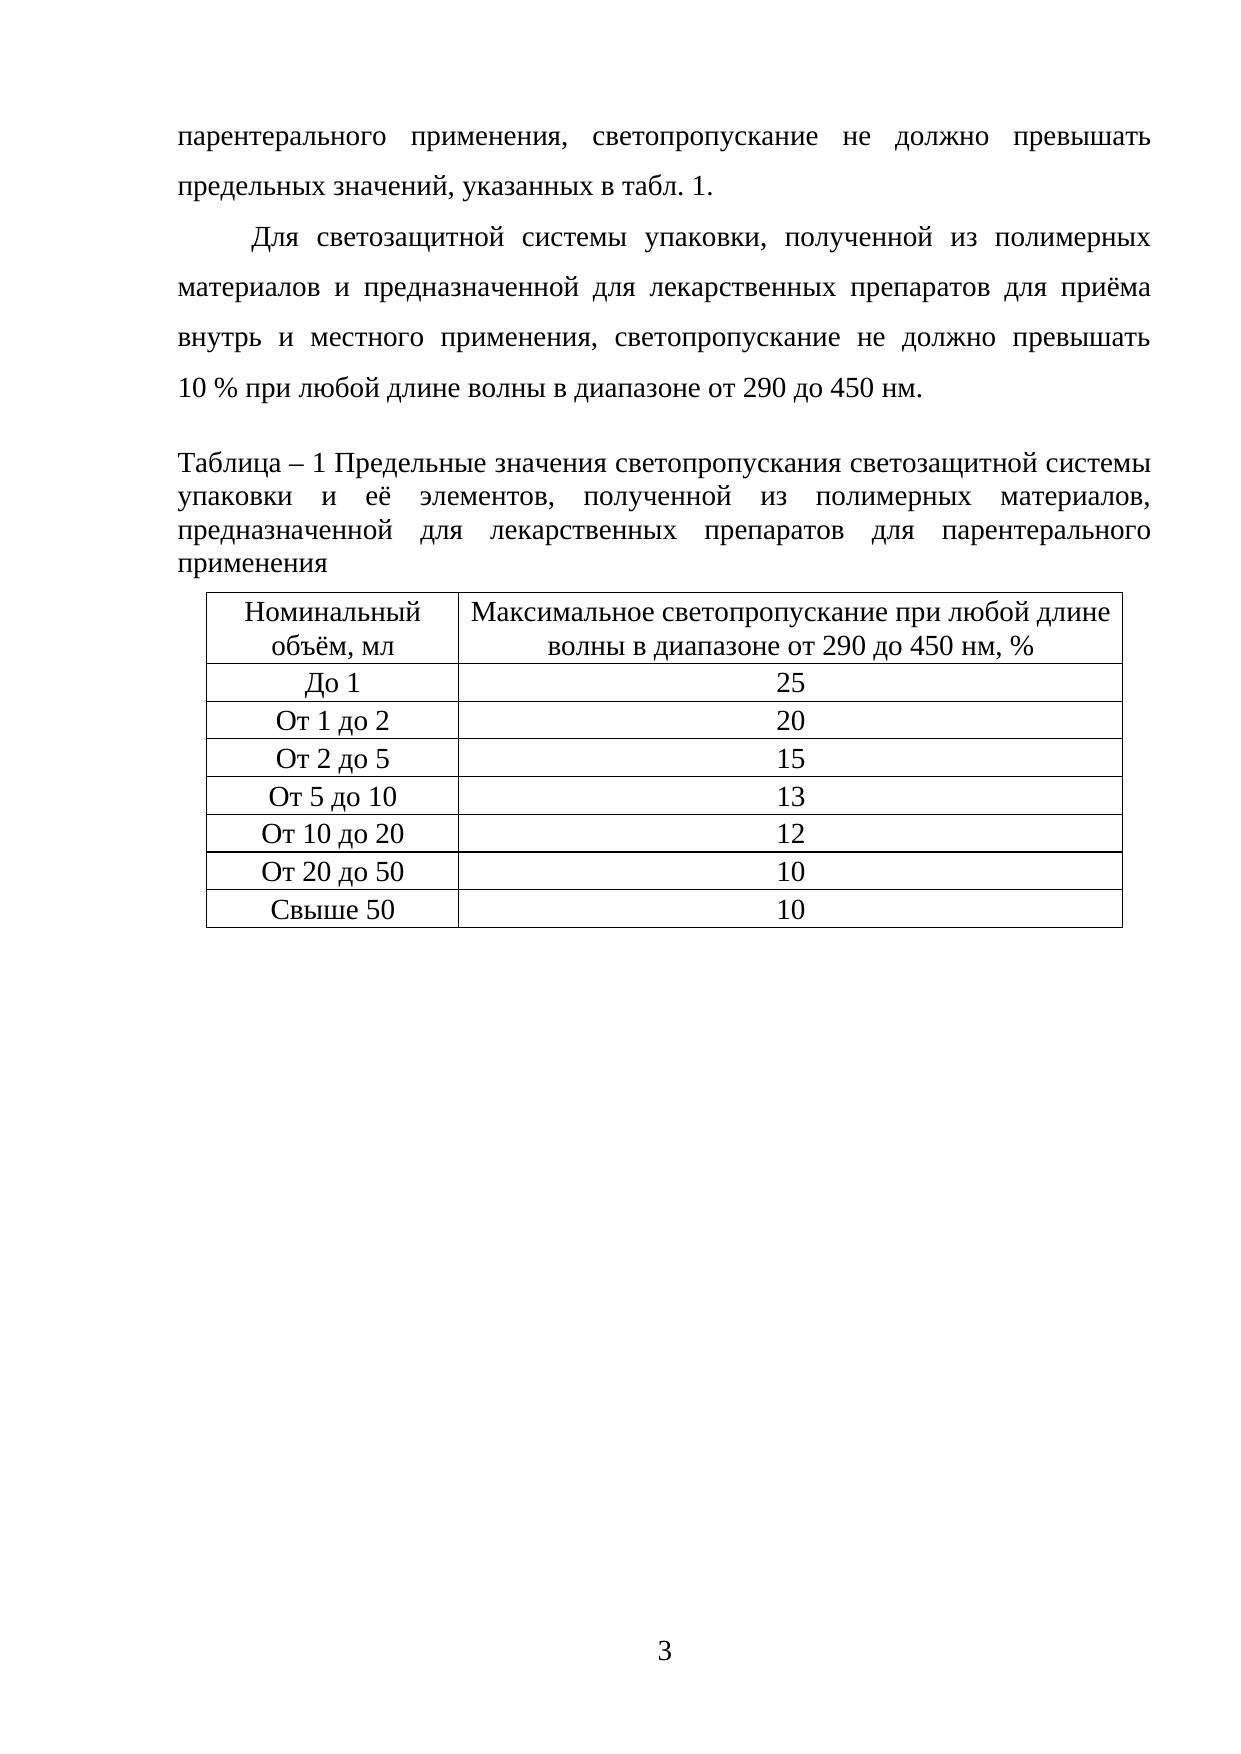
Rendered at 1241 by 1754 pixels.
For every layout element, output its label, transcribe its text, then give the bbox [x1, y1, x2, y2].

table_cell Свыше 50 [207, 890, 458, 927]
table_cell От 1 до 2 [207, 702, 458, 738]
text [177, 118, 1152, 202]
table_cell От 5 до 10 [207, 777, 458, 814]
text Таблица ‒ 1 Предельные значения светопропускания светозащитной системы упаковки и её элементов, полученной из полимерных материалов, предназначенной для лекарственных препаратов для парентерального применения [177, 445, 1152, 579]
table_cell 10 [459, 890, 1122, 927]
table_cell 25 [459, 664, 1122, 701]
table_cell 12 [459, 815, 1122, 851]
table_cell От 10 до 20 [207, 815, 458, 851]
text Для светозащитной системы упаковки, полученной из полимерных материалов и предназначенной для лекарственных препаратов для приёма внутрь и местного применения, светопропускание не должно превышать 10 % при любой длине волны в диапазоне от 290 до 450 нм. [177, 219, 1152, 403]
table_header Максимальное светопропускание при любой длине волны в диапазоне от 290 до 450 нм, % [459, 593, 1122, 663]
table_cell До 1 [207, 664, 458, 701]
table_cell 13 [459, 777, 1122, 814]
table_cell 15 [459, 739, 1122, 776]
table_cell От 2 до 5 [207, 739, 458, 776]
table_cell От 20 до 50 [207, 853, 458, 889]
table_cell 20 [459, 702, 1122, 738]
table_cell 10 [459, 853, 1122, 889]
table_header Номинальный объём, мл [207, 593, 458, 663]
